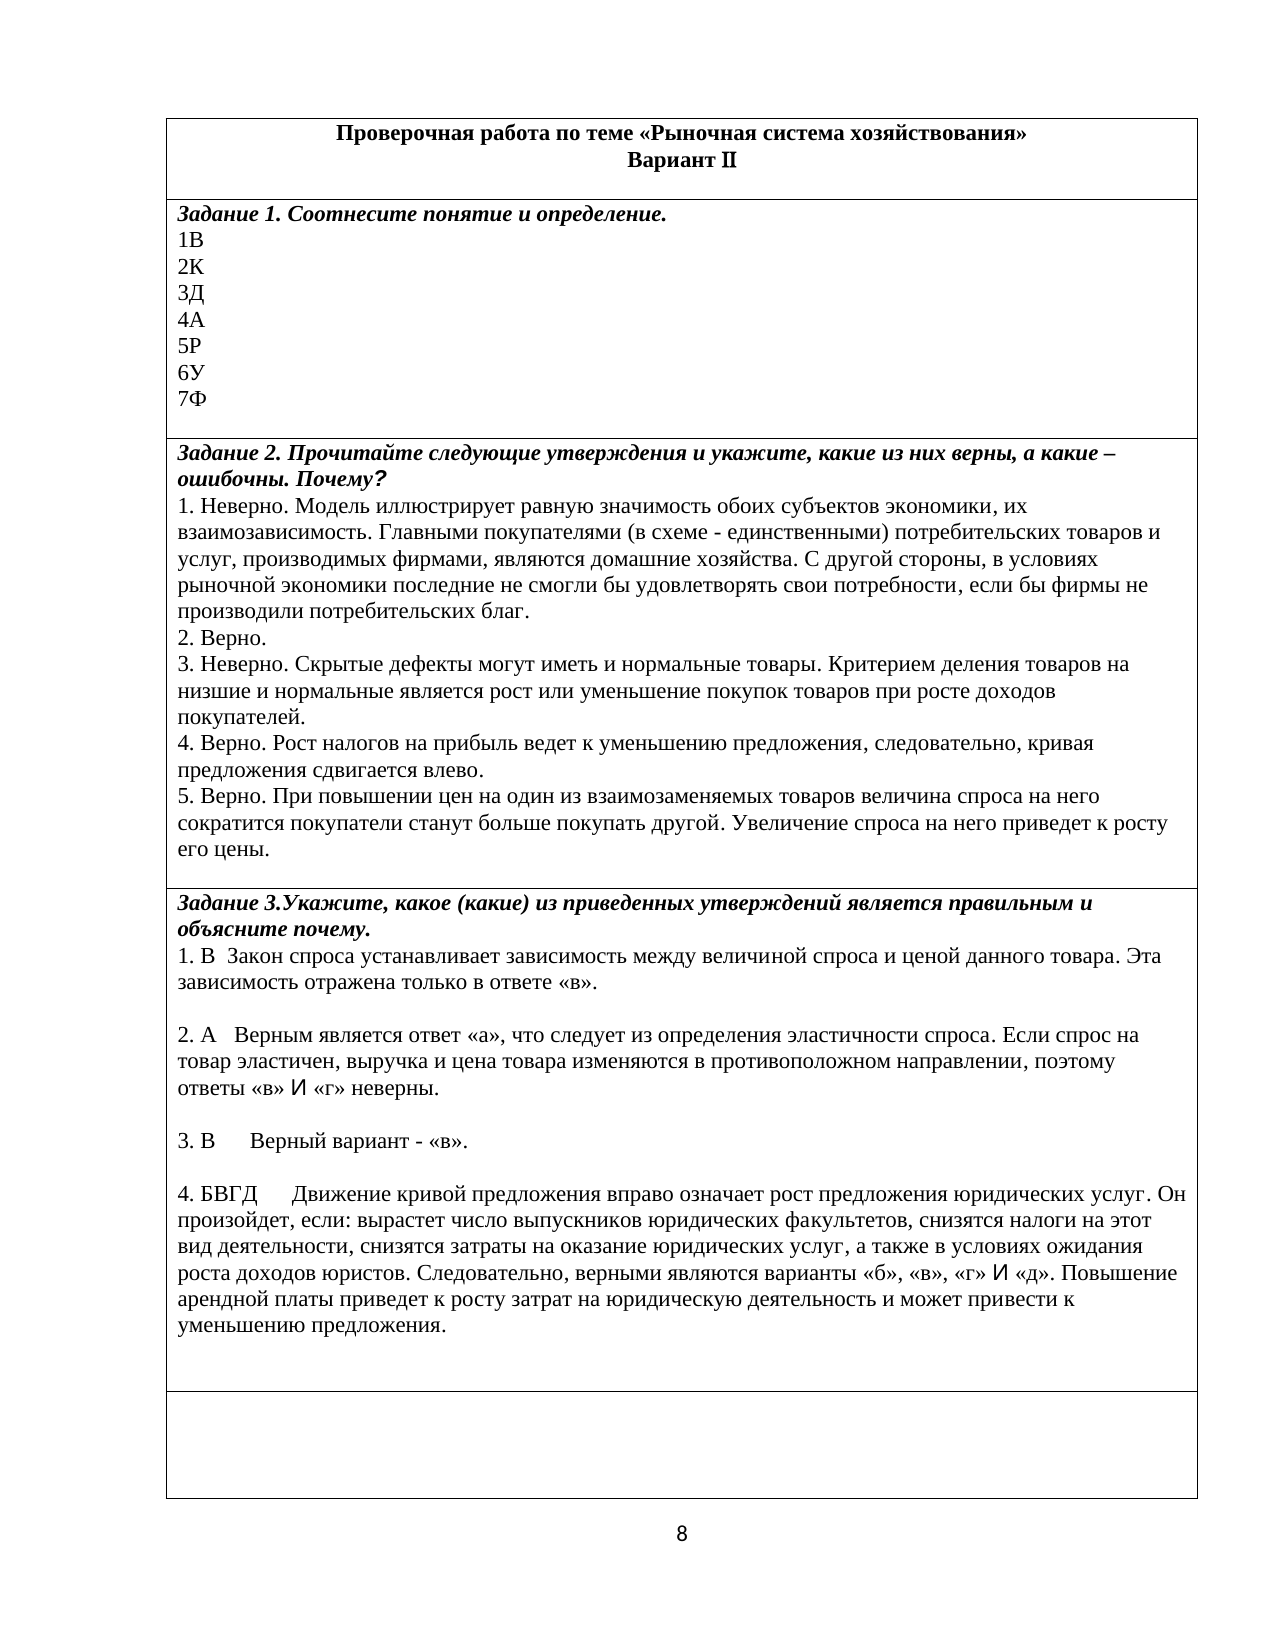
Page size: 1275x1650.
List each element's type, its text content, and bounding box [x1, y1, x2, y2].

table_cell Задание 1. Соотнесите понятие и определение. 1В 2К 3Д 4А 5Р 6У 7Ф [167, 200, 1197, 438]
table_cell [167, 1392, 1197, 1498]
table_cell Задание 3.Укажите, какое (какие) из приведенных утверждений является правильным и объясните почему. 1. В Закон спроса устанавливает зависимость между величиной спроса и ценой данного товара. Эта зависимость отражена только в ответе «в». 2. А Верным является ответ «а», что следует из определения эластичности спроса. Если спрос на товар эластичен, выручка и цена товара изменяются в противоположном направлении, поэтому ответы «в» И «г» неверны. 3. В Верный вариант - «в». 4. БВГД Движение кривой предложения вправо означает рост предложения юридических услуг. Он произойдет, если: вырастет число выпускников юридических факультетов, снизятся налоги на этот вид деятельности, снизятся затраты на оказание юридических услуг, а также в условиях ожидания роста доходов юристов. Следовательно, верными являются варианты «б», «в», «г» И «д». Повышение арендной платы приведет к росту затрат на юридическую деятельность и может привести к уменьшению предложения. [167, 889, 1197, 1391]
table_cell Задание 2. Прочитайте следующие утверждения и укажите, какие из них верны, а какие – ошибочны. Почему? 1. Неверно. Модель иллюстрирует равную значимость обоих субъектов экономики, их взаимозависимость. Главными покупателями (в схеме - единственными) потребительских товаров и услуг, производимых фирмами, являются домашние хозяйства. С другой стороны, в условиях рыночной экономики последние не смогли бы удовлетворять свои потребности, если бы фирмы не производили потребительских благ. 2. Верно. 3. Неверно. Скрытые дефекты могут иметь и нормальные товары. Критерием деления товаров на низшие и нормальные является рост или уменьшение покупок товаров при росте доходов покупателей. 4. Верно. Рост налогов на прибыль ведет к уменьшению предложения, следовательно, кривая предложения сдвигается влево. 5. Верно. При повышении цен на один из взаимозаменяемых товаров величина спроса на него сократится покупатели станут больше покупать другой. Увеличение спроса на него приведет к росту его цены. [167, 439, 1197, 888]
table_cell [167, 119, 1197, 199]
